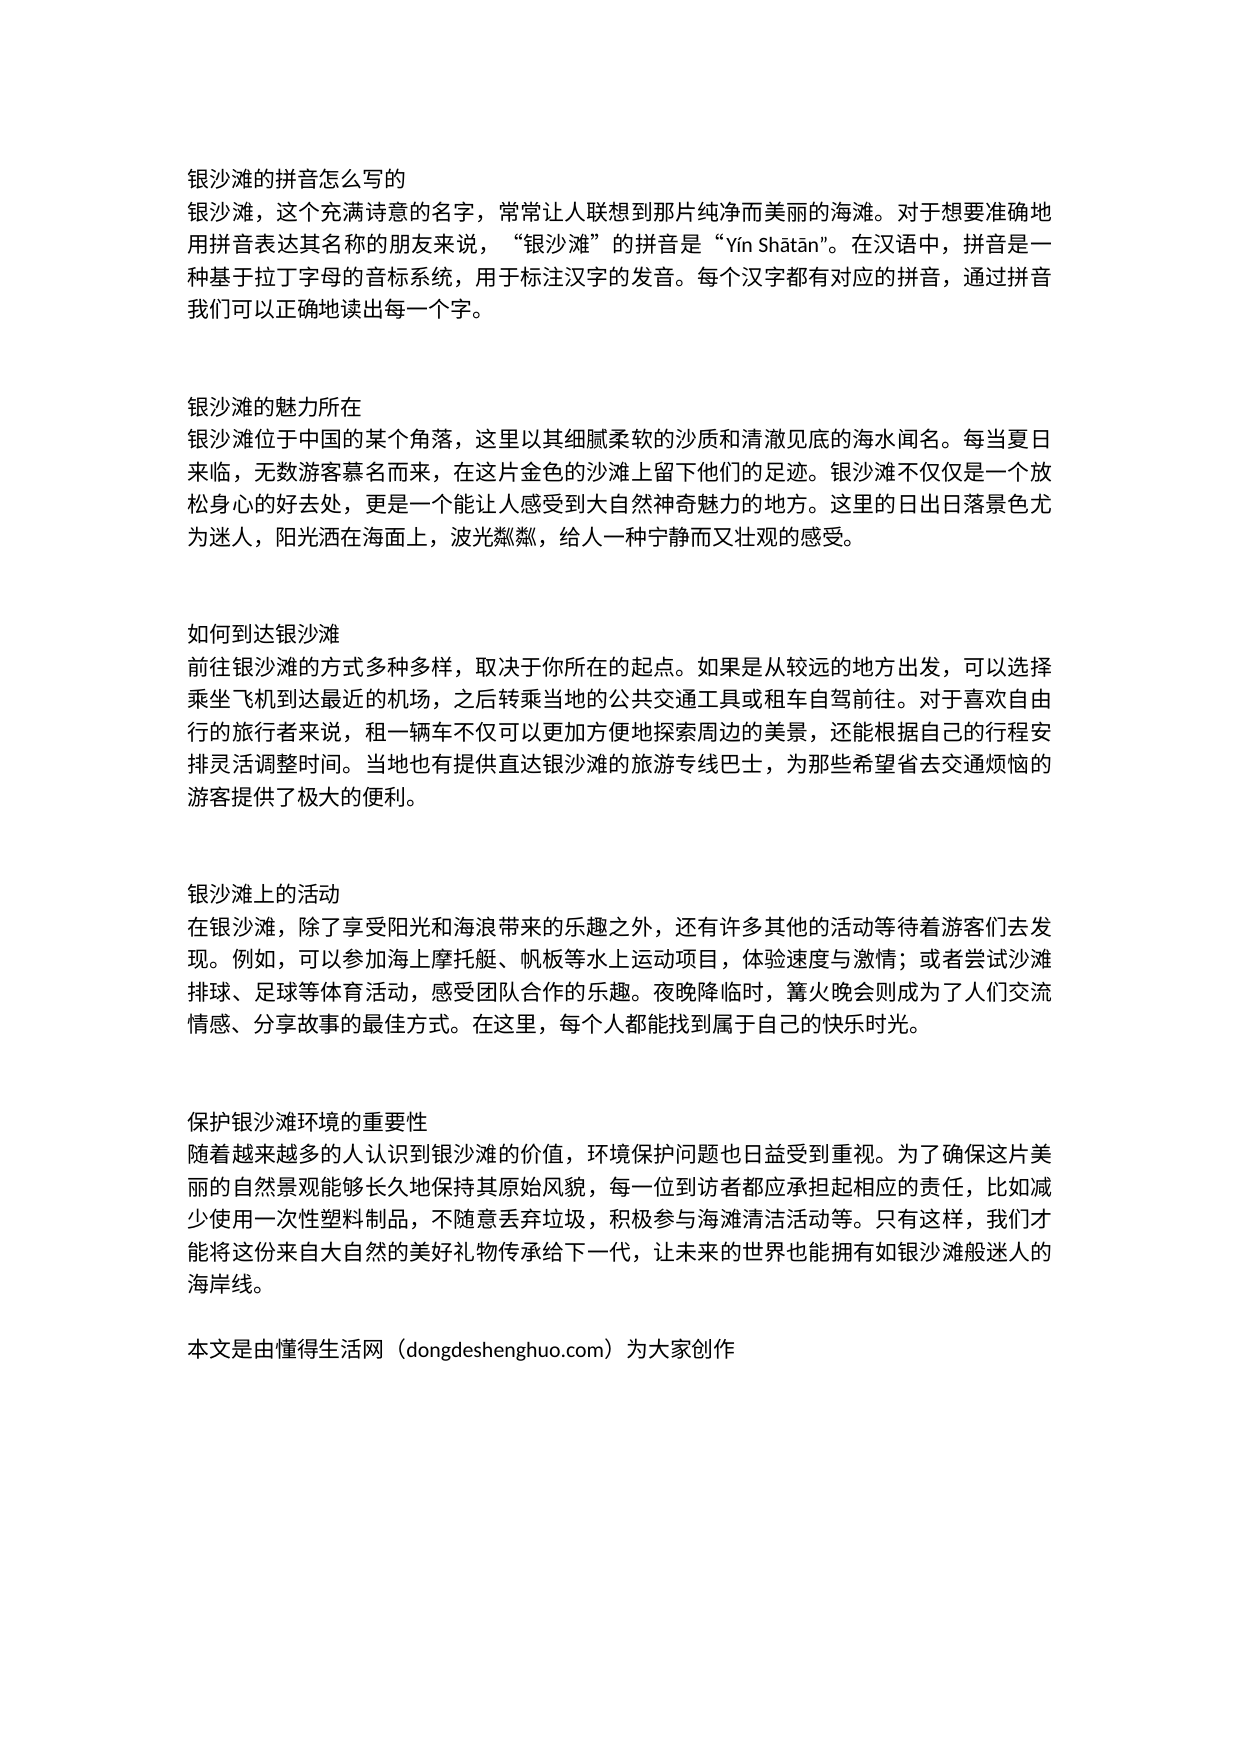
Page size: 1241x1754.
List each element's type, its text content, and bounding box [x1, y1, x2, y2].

text 银沙滩位于中国的某个角落，这里以其细腻柔软的沙质和清澈见底的海水闻名。每当夏日来临，无数游客慕名而来，在这片金色的沙滩上留下他们的足迹。银沙滩不仅仅是一个放松身心的好去处，更是一个能让人感受到大自然神奇魅力的地方。这里的日出日落景色尤为迷人，阳光洒在海面上，波光粼粼，给人一种宁静而又壮观的感受。 [187, 422, 1053, 552]
text 银沙滩上的活动 [187, 877, 1053, 909]
text 保护银沙滩环境的重要性 [187, 1104, 1053, 1137]
text 如何到达银沙滩 [187, 617, 1053, 649]
text 在银沙滩，除了享受阳光和海浪带来的乐趣之外，还有许多其他的活动等待着游客们去发现。例如，可以参加海上摩托艇、帆板等水上运动项目，体验速度与激情；或者尝试沙滩排球、足球等体育活动，感受团队合作的乐趣。夜晚降临时，篝火晚会则成为了人们交流情感、分享故事的最佳方式。在这里，每个人都能找到属于自己的快乐时光。 [187, 909, 1053, 1039]
text 前往银沙滩的方式多种多样，取决于你所在的起点。如果是从较远的地方出发，可以选择乘坐飞机到达最近的机场，之后转乘当地的公共交通工具或租车自驾前往。对于喜欢自由行的旅行者来说，租一辆车不仅可以更加方便地探索周边的美景，还能根据自己的行程安排灵活调整时间。当地也有提供直达银沙滩的旅游专线巴士，为那些希望省去交通烦恼的游客提供了极大的便利。 [187, 649, 1053, 812]
text 银沙滩的魅力所在 [187, 389, 1053, 422]
text 随着越来越多的人认识到银沙滩的价值，环境保护问题也日益受到重视。为了确保这片美丽的自然景观能够长久地保持其原始风貌，每一位到访者都应承担起相应的责任，比如减少使用一次性塑料制品，不随意丢弃垃圾，积极参与海滩清洁活动等。只有这样，我们才能将这份来自大自然的美好礼物传承给下一代，让未来的世界也能拥有如银沙滩般迷人的海岸线。 [187, 1137, 1053, 1299]
text 银沙滩，这个充满诗意的名字，常常让人联想到那片纯净而美丽的海滩。对于想要准确地用拼音表达其名称的朋友来说，“银沙滩”的拼音是“Yín Shātān”。在汉语中，拼音是一种基于拉丁字母的音标系统，用于标注汉字的发音。每个汉字都有对应的拼音，通过拼音我们可以正确地读出每一个字。 [187, 194, 1053, 324]
text 银沙滩的拼音怎么写的 [187, 162, 1053, 194]
text 本文是由懂得生活网（dongdeshenghuo.com）为大家创作 [187, 1332, 1053, 1364]
